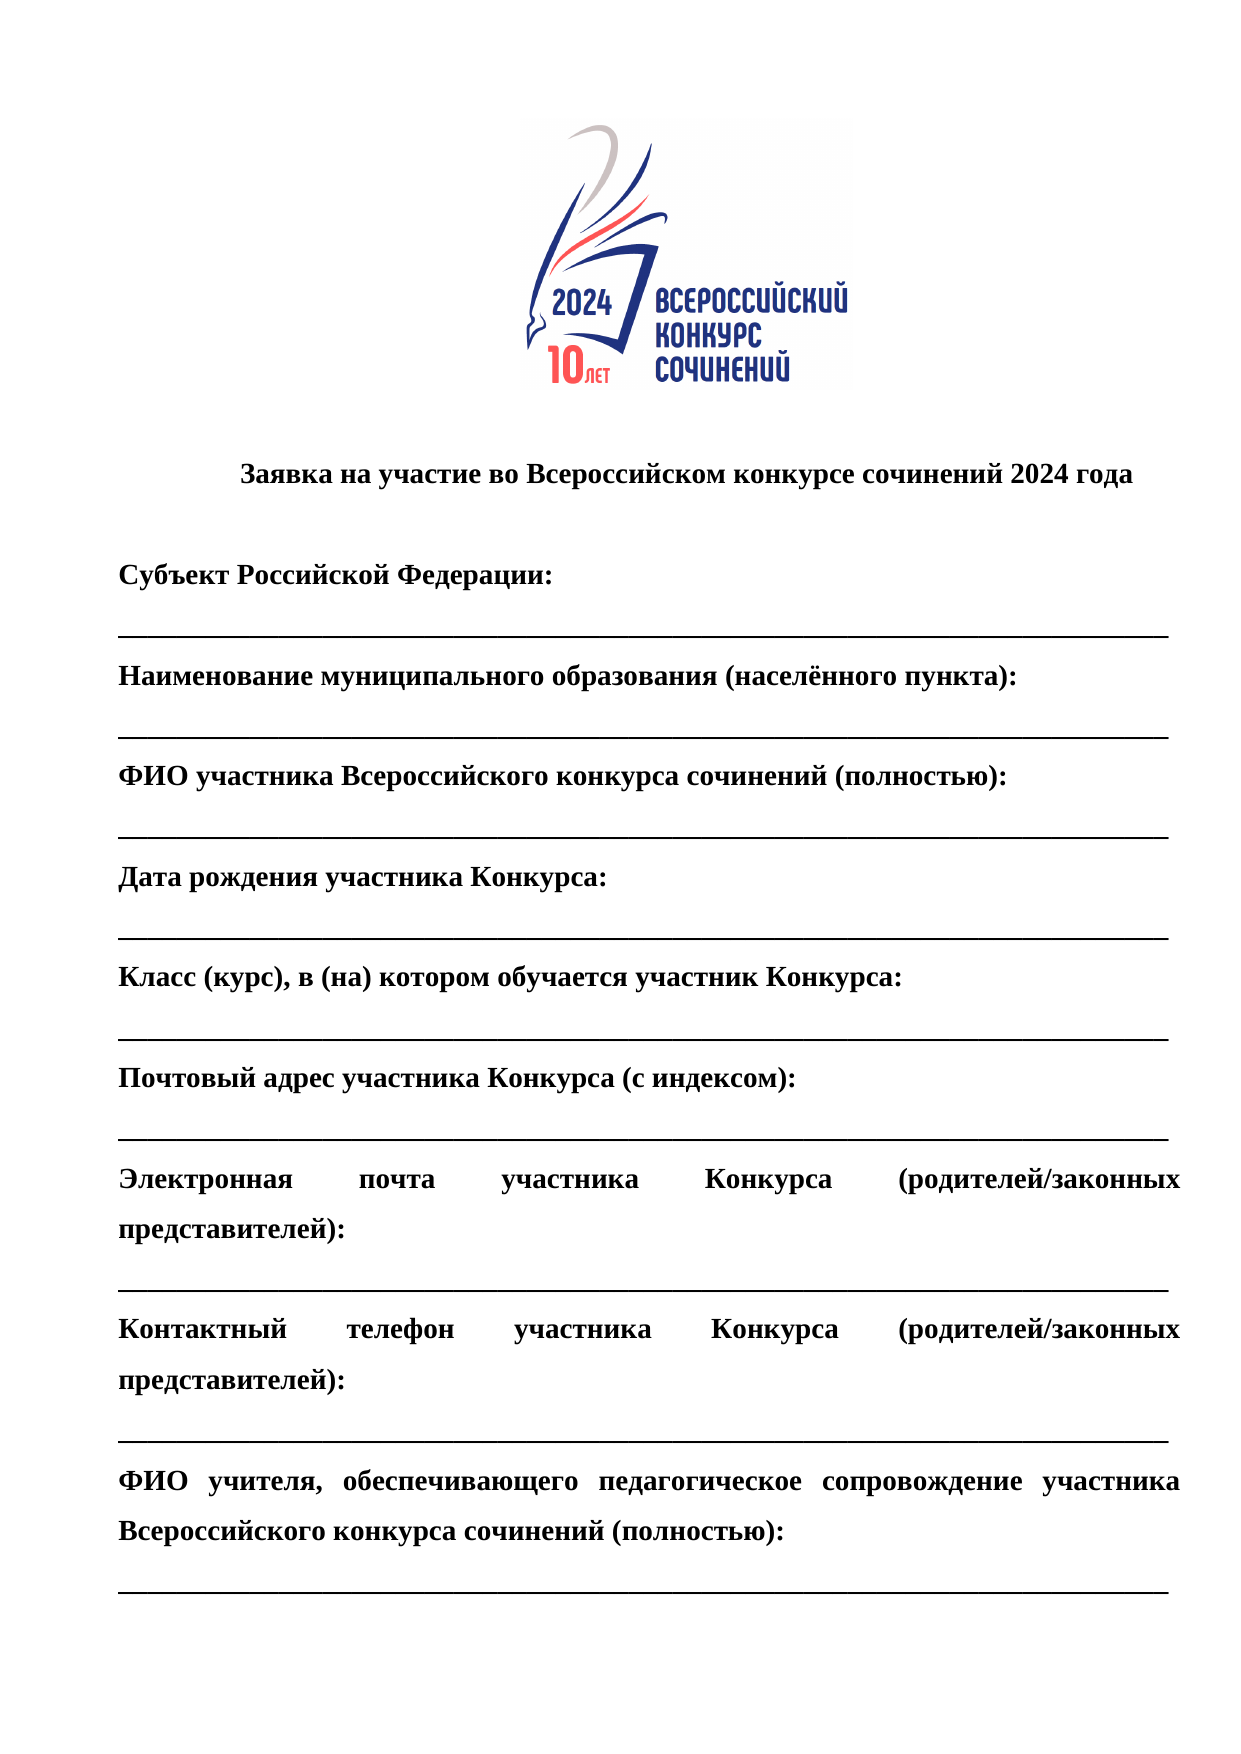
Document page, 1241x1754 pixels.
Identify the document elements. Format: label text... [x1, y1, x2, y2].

text ФИО учителя, обеспечивающего педагогическое сопровождение участника Всероссийского конкурса сочинений (полностью): [118, 1463, 1181, 1546]
text ________________________________________________________________________ [118, 708, 1181, 741]
text Субъект Российской Федерации: [118, 557, 1181, 591]
text ФИО участника Всероссийского конкурса сочинений (полностью): [118, 758, 1181, 792]
text ________________________________________________________________________ [118, 1412, 1181, 1446]
text ________________________________________________________________________ [118, 909, 1181, 943]
text Наименование муниципального образования (населённого пункта): [118, 658, 1181, 691]
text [118, 1563, 1181, 1597]
text Класс (курс), в (на) котором обучается участник Конкурса: [118, 959, 1181, 993]
text ________________________________________________________________________ [118, 808, 1181, 842]
text Контактный телефон участника Конкурса (родителей/законных представителей): [118, 1312, 1181, 1396]
text ________________________________________________________________________ [118, 1010, 1181, 1043]
text ________________________________________________________________________ [118, 607, 1181, 641]
text Дата рождения участника Конкурса: [118, 859, 1181, 892]
text Заявка на участие во Всероссийском конкурсе сочинений 2024 года [118, 456, 1181, 490]
text Электронная почта участника Конкурса (родителей/законных представителей): [118, 1161, 1181, 1244]
text ________________________________________________________________________ [118, 1261, 1181, 1295]
picture [520, 118, 853, 390]
text ________________________________________________________________________ [118, 1110, 1181, 1144]
text Почтовый адрес участника Конкурса (с индексом): [118, 1060, 1181, 1094]
